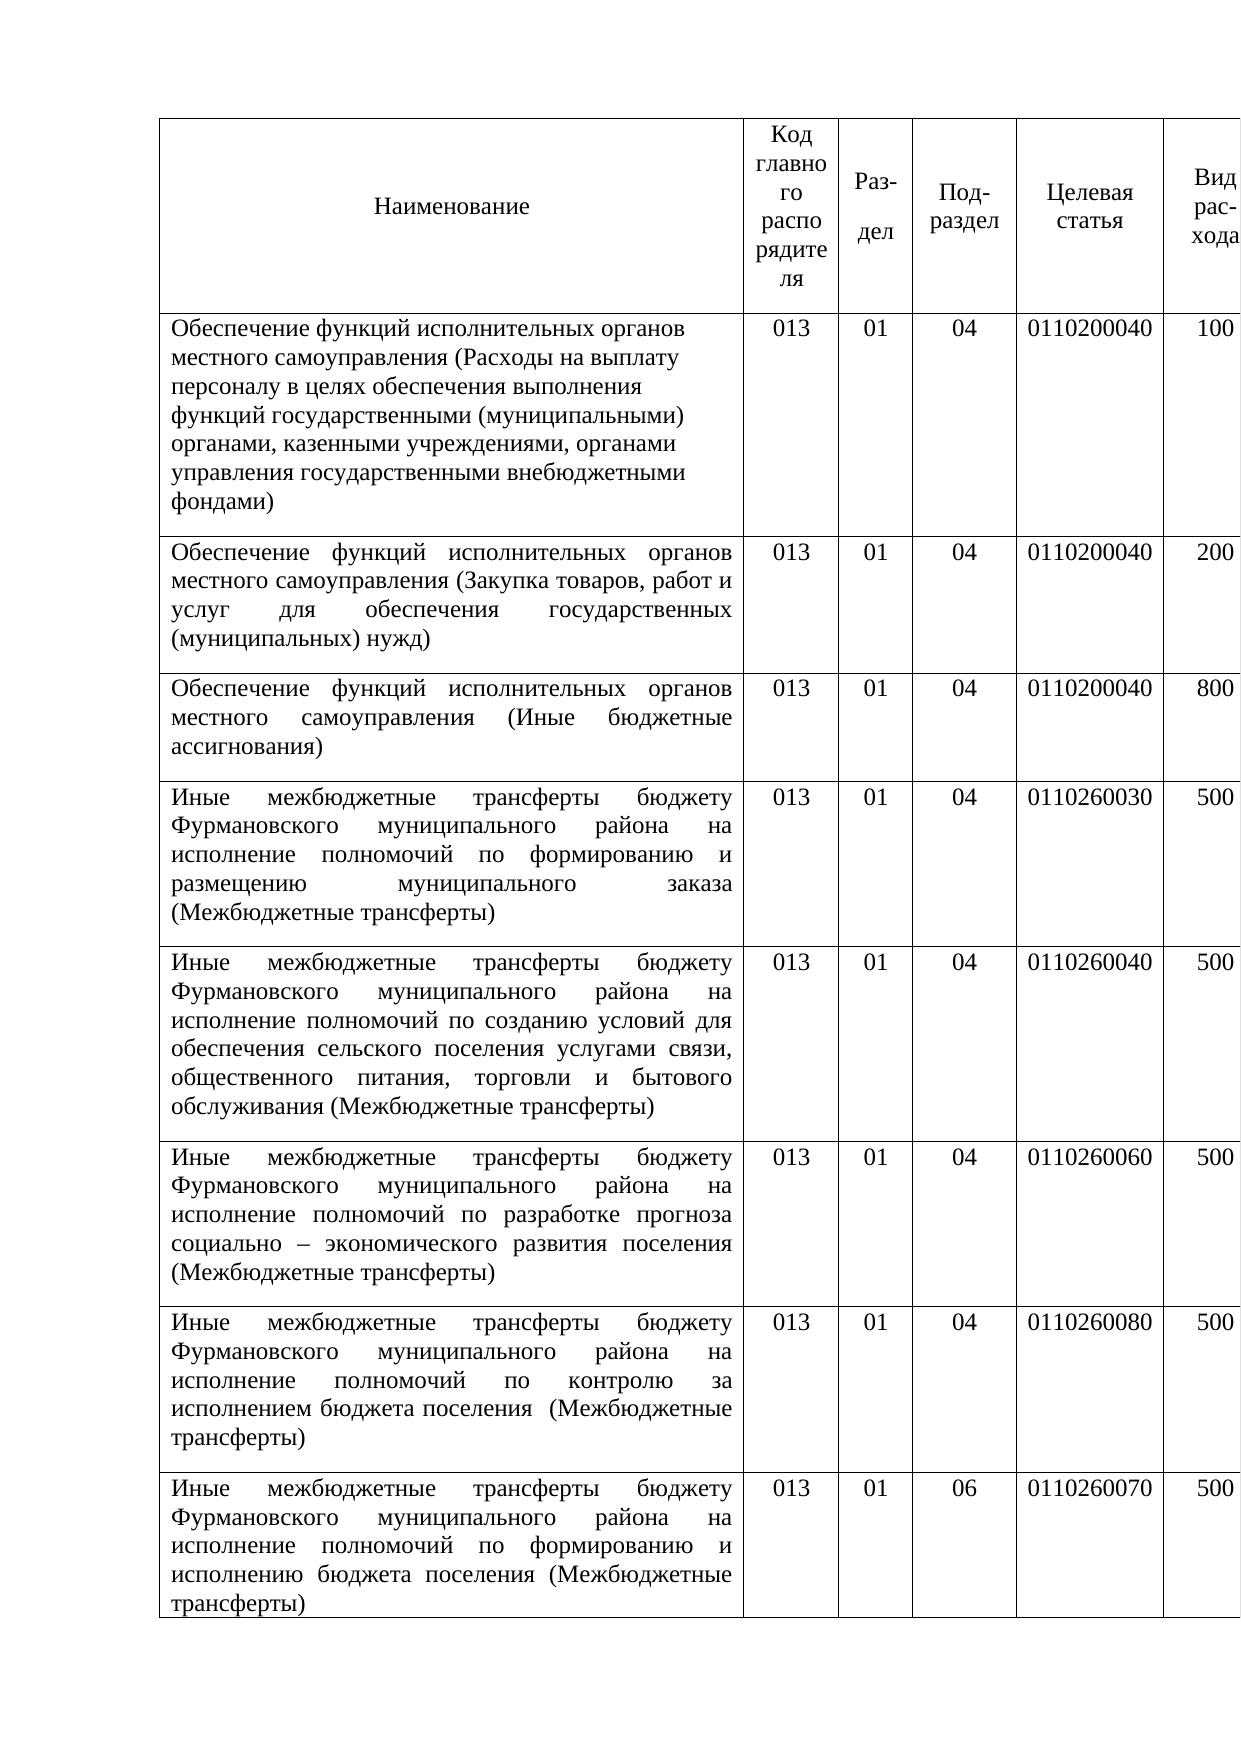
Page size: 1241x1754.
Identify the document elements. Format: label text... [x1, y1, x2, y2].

table_cell 04 [913, 674, 1016, 781]
table_cell 200 [1164, 537, 1240, 672]
table_cell 01 [839, 947, 912, 1141]
table_cell Иные межбюджетные трансферты бюджету Фурмановского муниципального района на исполнение полномочий по формированию и размещению муниципального заказа (Межбюджетные трансферты) [160, 782, 743, 946]
table_cell Иные межбюджетные трансферты бюджету Фурмановского муниципального района на исполнение полномочий по разработке прогноза социально – экономического развития поселения (Межбюджетные трансферты) [160, 1142, 743, 1306]
table_cell 500 [1164, 782, 1240, 946]
table_header Наименование [160, 119, 743, 312]
table_cell 500 [1164, 1307, 1240, 1472]
table_cell Обеспечение функций исполнительных органов местного самоуправления (Иные бюджетные ассигнования) [160, 674, 743, 781]
table_cell 0110260030 [1017, 782, 1163, 946]
table_cell Иные межбюджетные трансферты бюджету Фурмановского муниципального района на исполнение полномочий по контролю за исполнением бюджета поселения (Межбюджетные трансферты) [160, 1307, 743, 1472]
table_cell 0110200040 [1017, 537, 1163, 672]
table_header Код главного распорядителя [744, 119, 838, 312]
table_cell Обеспечение функций исполнительных органов местного самоуправления (Закупка товаров, работ и услуг для обеспечения государственных (муниципальных) нужд) [160, 537, 743, 672]
table_cell 06 [913, 1473, 1016, 1617]
table_cell 01 [839, 1307, 912, 1472]
table_cell 01 [839, 782, 912, 946]
table_cell 04 [913, 314, 1016, 536]
table_cell 013 [744, 1473, 838, 1617]
table_cell 01 [839, 314, 912, 536]
table_cell 500 [1164, 1142, 1240, 1306]
table_cell 013 [744, 674, 838, 781]
table_cell 0110260060 [1017, 1142, 1163, 1306]
table_cell 04 [913, 947, 1016, 1141]
table_cell 04 [913, 537, 1016, 672]
table_cell 01 [839, 674, 912, 781]
table_cell 500 [1164, 1473, 1240, 1617]
table_cell 01 [839, 1473, 912, 1617]
table_cell 013 [744, 1307, 838, 1472]
table_cell Обеспечение функций исполнительных органов местного самоуправления (Расходы на выплату персоналу в целях обеспечения выполнения функций государственными (муниципальными) органами, казенными учреждениями, органами управления государственными внебюджетными фондами) [160, 314, 743, 536]
table_cell 01 [839, 537, 912, 672]
table_cell 013 [744, 947, 838, 1141]
table_cell 04 [913, 1307, 1016, 1472]
table_header Целевая статья [1017, 119, 1163, 312]
table_cell 0110260080 [1017, 1307, 1163, 1472]
table_header Раз- дел [839, 119, 912, 312]
table_cell 500 [1164, 947, 1240, 1141]
table_cell 04 [913, 1142, 1016, 1306]
table_cell 01 [839, 1142, 912, 1306]
table_cell 013 [744, 782, 838, 946]
table_cell 04 [913, 782, 1016, 946]
table_cell 800 [1164, 674, 1240, 781]
table_cell 0110260040 [1017, 947, 1163, 1141]
table_cell 013 [744, 314, 838, 536]
table_header Вид рас-хода [1164, 119, 1240, 312]
table_cell 100 [1164, 314, 1240, 536]
table_cell 0110200040 [1017, 314, 1163, 536]
table_cell 0110260070 [1017, 1473, 1163, 1617]
table_cell 013 [744, 1142, 838, 1306]
table_cell Иные межбюджетные трансферты бюджету Фурмановского муниципального района на исполнение полномочий по созданию условий для обеспечения сельского поселения услугами связи, общественного питания, торговли и бытового обслуживания (Межбюджетные трансферты) [160, 947, 743, 1141]
table_cell Иные межбюджетные трансферты бюджету Фурмановского муниципального района на исполнение полномочий по формированию и исполнению бюджета поселения (Межбюджетные трансферты) [160, 1473, 743, 1617]
table_header Под-раздел [913, 119, 1016, 312]
table_cell 013 [744, 537, 838, 672]
table_cell 0110200040 [1017, 674, 1163, 781]
